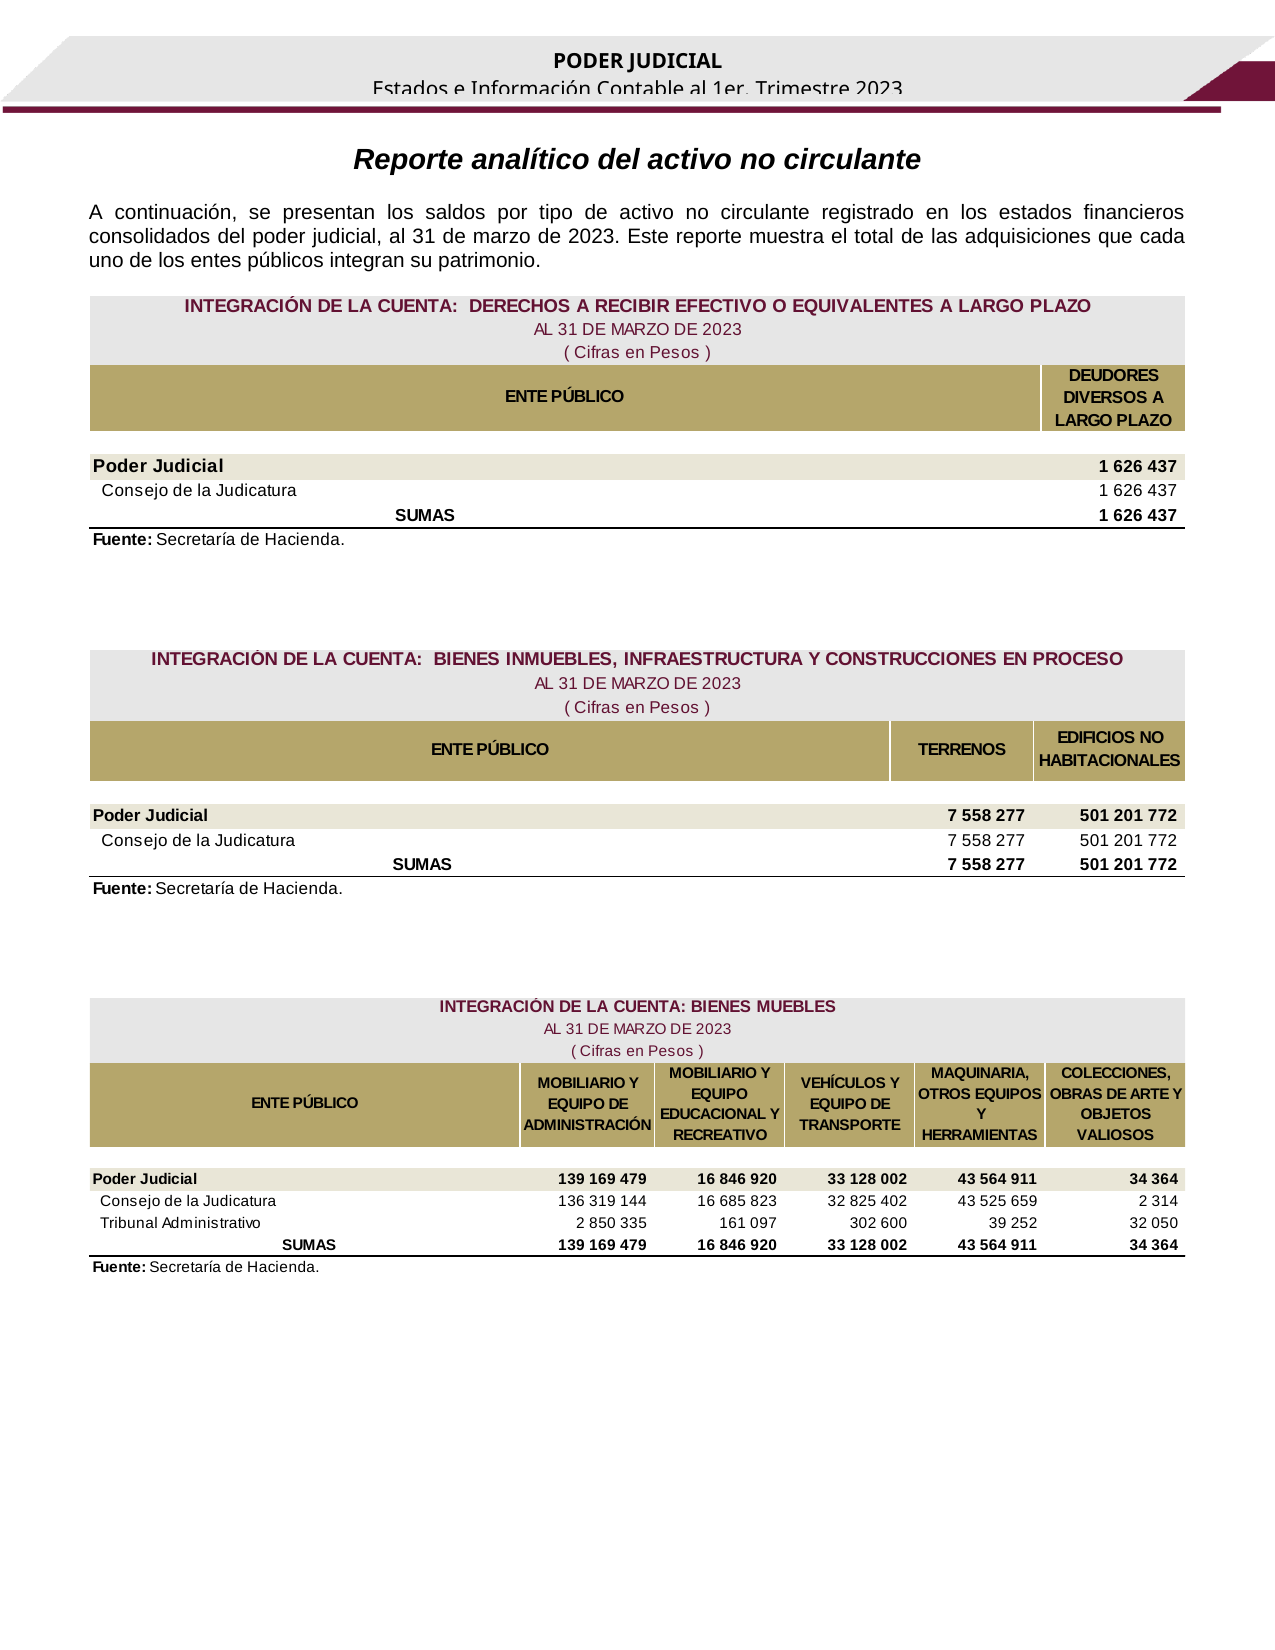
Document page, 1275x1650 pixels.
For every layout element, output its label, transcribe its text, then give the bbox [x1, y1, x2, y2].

text A continuación, se presentan los saldos por tipo de activo no circulante registrado en los estados financieros consolidados del poder judicial, al 31 de marzo de 2023. Este reporte muestra el total de las adquisiciones que cada uno de los entes públicos integran su patrimonio. [89, 199, 1186, 271]
picture [0, 36, 1275, 113]
subtitle Reporte analítico del activo no circulante [89, 142, 1186, 176]
